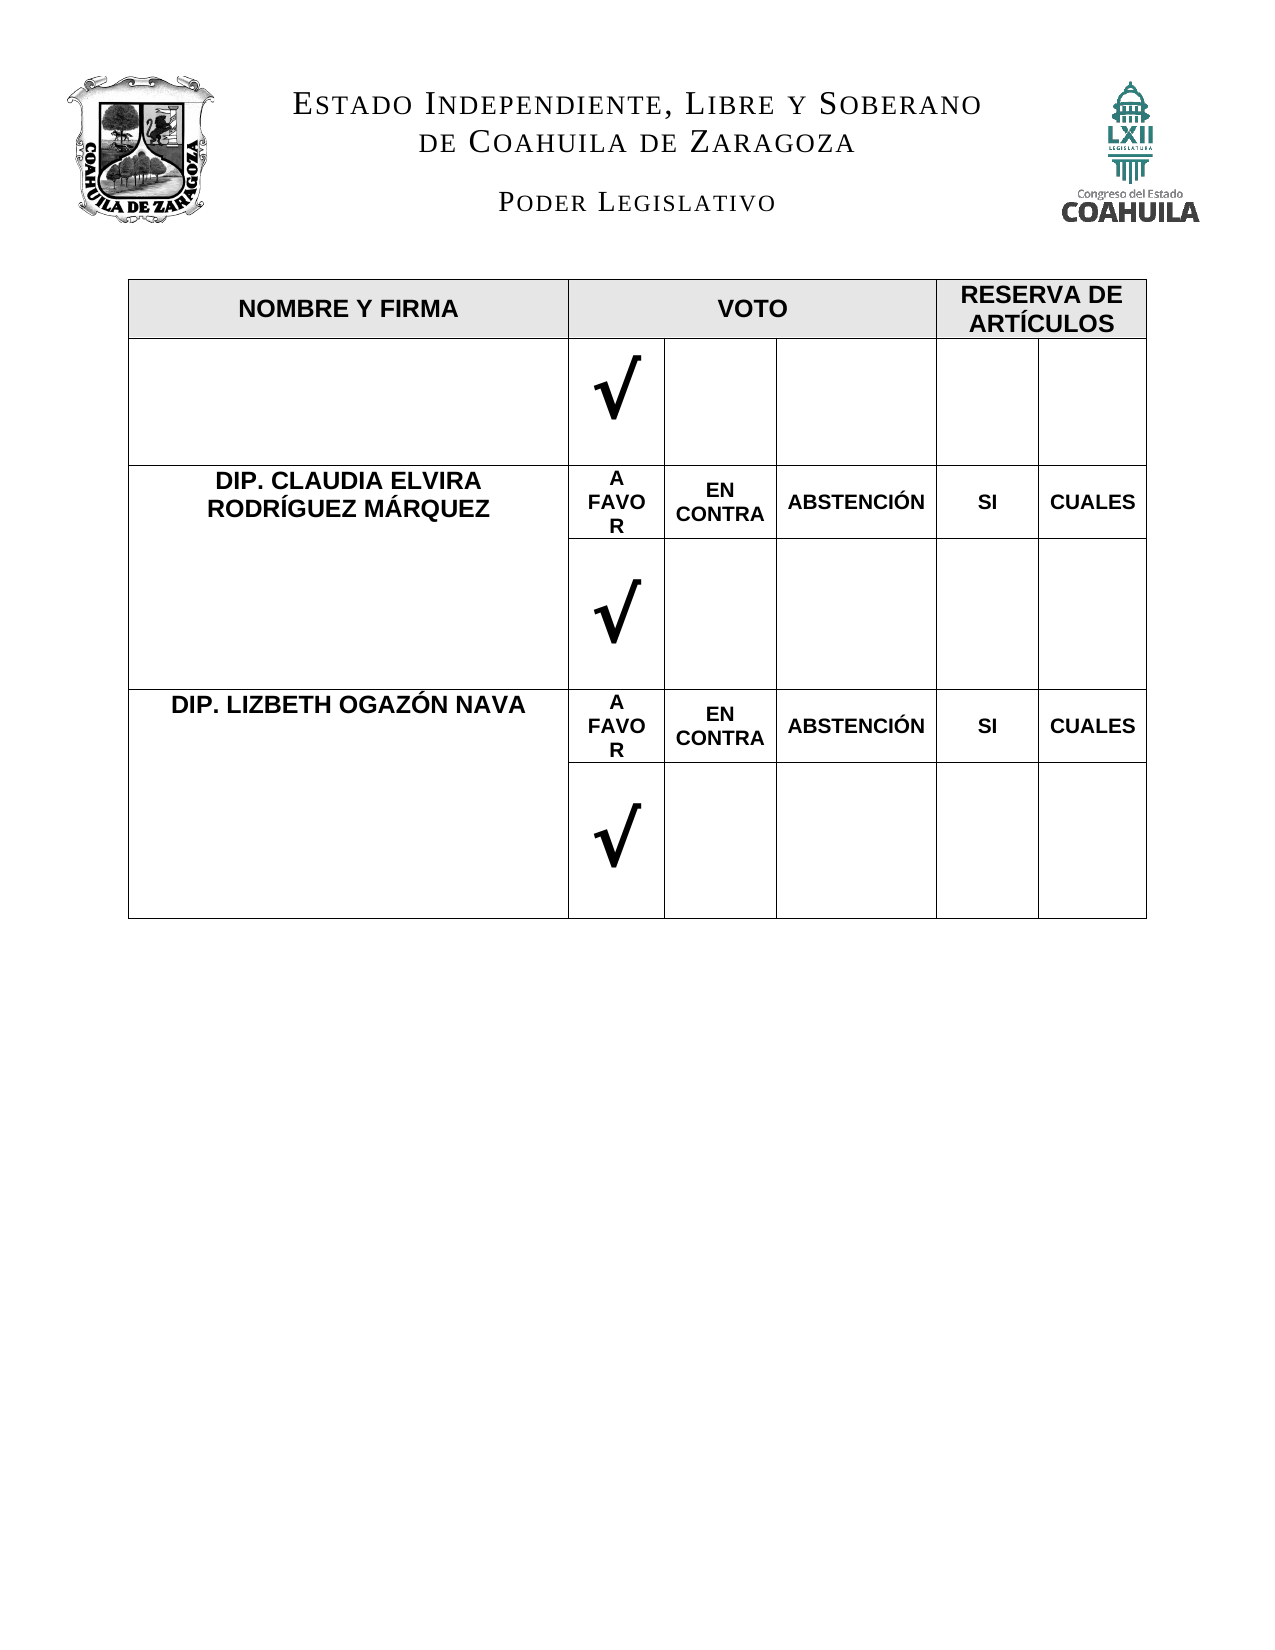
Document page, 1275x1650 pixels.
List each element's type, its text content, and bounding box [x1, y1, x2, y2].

table_cell √ [569, 339, 664, 464]
table_cell [937, 539, 1038, 689]
table_cell [665, 539, 776, 689]
table_cell [665, 339, 776, 464]
table_header NOMBRE Y FIRMA [129, 280, 568, 337]
table_cell ABSTENCIÓN [777, 690, 936, 762]
table_cell [665, 763, 776, 917]
table_cell CUALES [1039, 466, 1146, 537]
table_cell [777, 339, 936, 464]
table_cell [1039, 339, 1146, 464]
table_cell ABSTENCIÓN [777, 466, 936, 537]
table_header VOTO [569, 280, 936, 337]
table_cell √ [569, 539, 664, 689]
table_cell A FAVOR [569, 466, 664, 537]
table_header RESERVA DE ARTÍCULOS [937, 280, 1146, 337]
table_cell [937, 339, 1038, 464]
picture [1052, 66, 1212, 234]
table_cell EN CONTRA [665, 466, 776, 537]
table_cell EN CONTRA [665, 690, 776, 762]
table_cell CUALES [1039, 690, 1146, 762]
table_cell A FAVOR [569, 690, 664, 762]
table_cell [1039, 539, 1146, 689]
table_cell SI [937, 690, 1038, 762]
table_cell [1039, 763, 1146, 917]
table_cell [777, 539, 936, 689]
table_cell SI [937, 466, 1038, 537]
table_cell [777, 763, 936, 917]
table_cell DIP. LIZBETH OGAZÓN NAVA [129, 690, 568, 917]
table_cell [937, 763, 1038, 917]
picture [66, 76, 215, 223]
table_cell √ [569, 763, 664, 917]
table_cell DIP. CLAUDIA ELVIRA RODRÍGUEZ MÁRQUEZ [129, 466, 568, 689]
